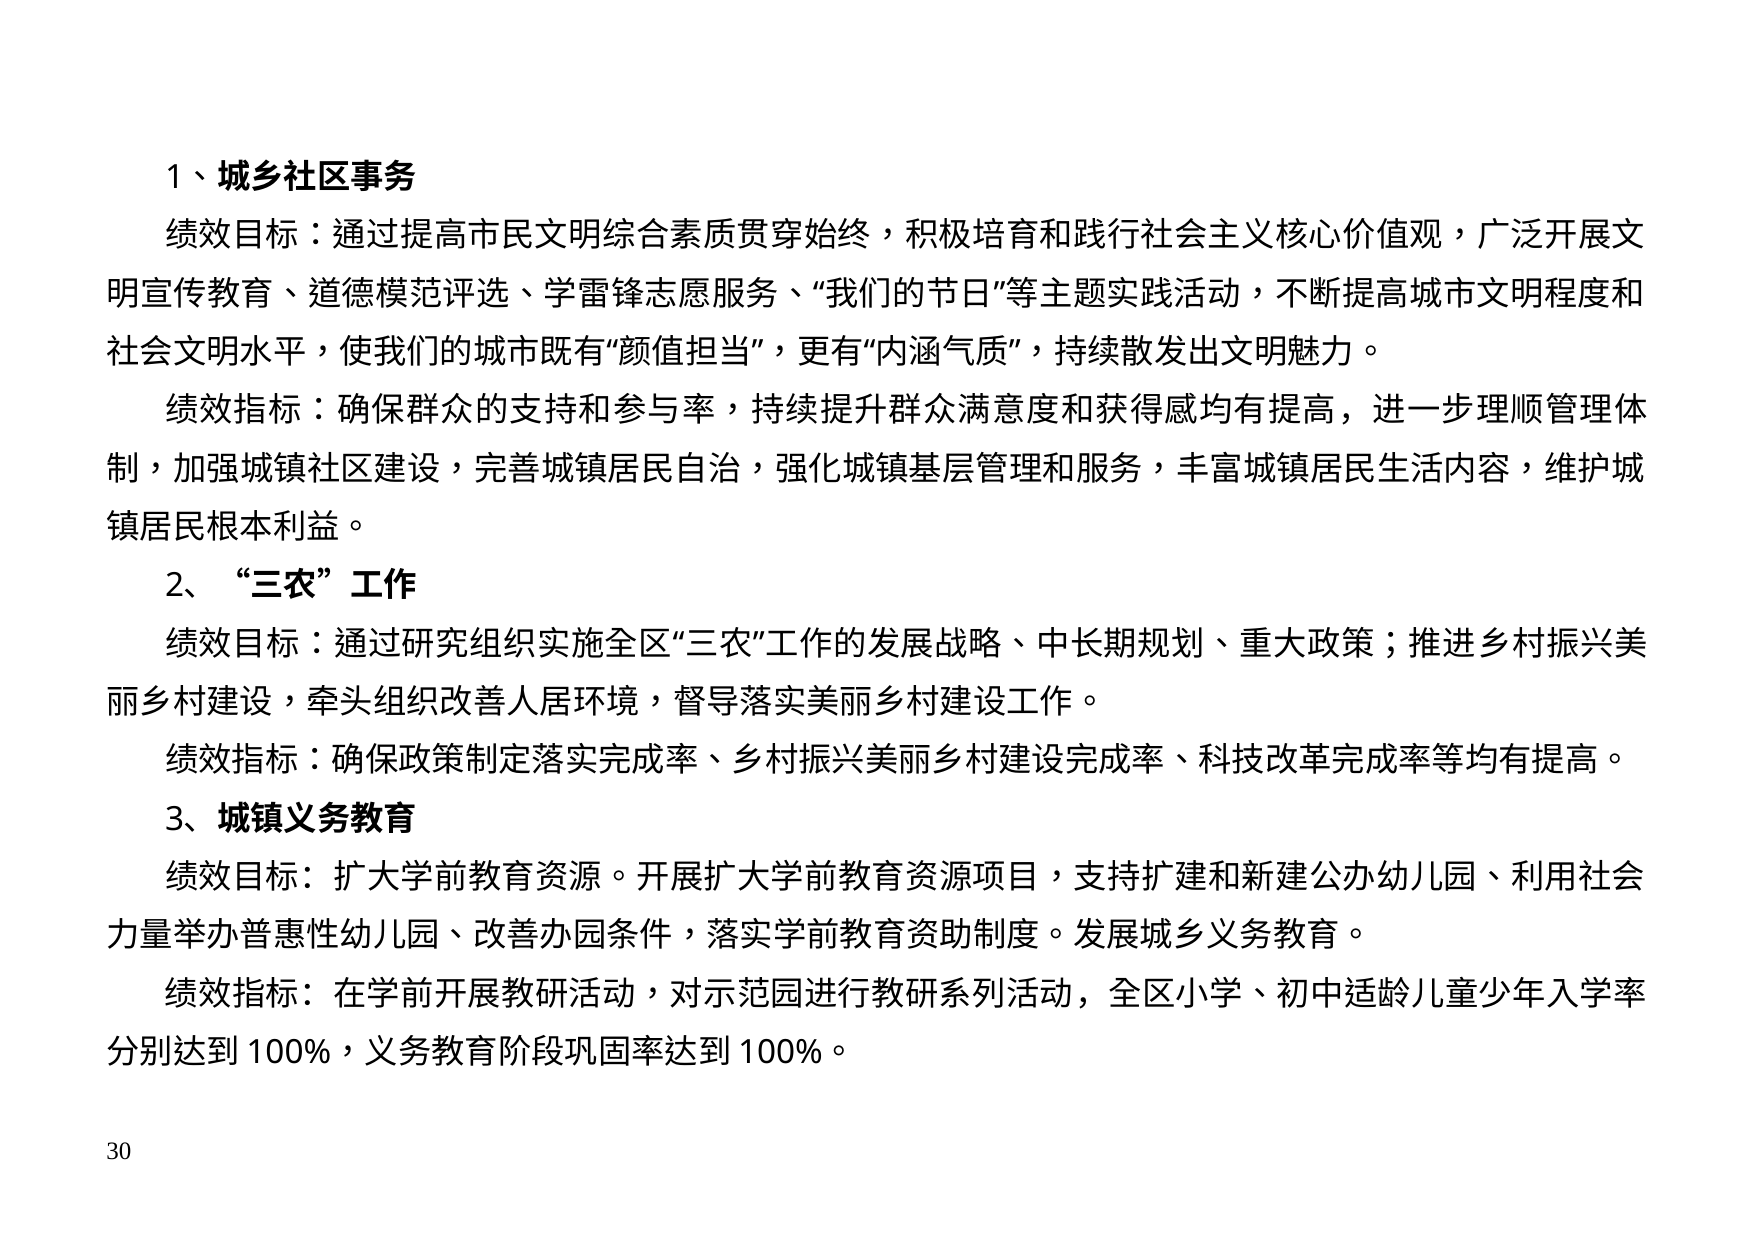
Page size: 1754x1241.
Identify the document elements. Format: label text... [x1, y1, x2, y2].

text 绩效指标：确保群众的支持和参与率，持续提升群众满意度和获得感均有提高，进一步理顺管理体制，加强城镇社区建设，完善城镇居民自治，强化城镇基层管理和服务，丰富城镇居民生活内容，维护城镇居民根本利益。 [106, 375, 1648, 550]
text 绩效目标：通过提高市民文明综合素质贯穿始终，积极培育和践行社会主义核心价值观，广泛开展文明宣传教育、道德模范评选、学雷锋志愿服务、“我们的节日”等主题实践活动，不断提高城市文明程度和社会文明水平，使我们的城市既有“颜值担当”，更有“内涵气质”，持续散发出文明魅力。 [106, 200, 1648, 375]
text 1、城乡社区事务 [106, 142, 1648, 200]
text 绩效目标：通过研究组织实施全区“三农”工作的发展战略、中长期规划、重大政策；推进乡村振兴美丽乡村建设，牵头组织改善人居环境，督导落实美丽乡村建设工作。 [106, 608, 1648, 725]
text 绩效指标：确保政策制定落实完成率、乡村振兴美丽乡村建设完成率、科技改革完成率等均有提高。 [106, 725, 1648, 783]
text 绩效指标：在学前开展教研活动，对示范园进行教研系列活动，全区小学、初中适龄儿童少年入学率分别达到100%，义务教育阶段巩固率达到100%。 [106, 958, 1648, 1075]
text 2、“三农”工作 [106, 550, 1648, 608]
text 3、城镇义务教育 [106, 783, 1648, 842]
text 绩效目标：扩大学前教育资源。开展扩大学前教育资源项目，支持扩建和新建公办幼儿园、利用社会力量举办普惠性幼儿园、改善办园条件，落实学前教育资助制度。发展城乡义务教育。 [106, 842, 1648, 958]
